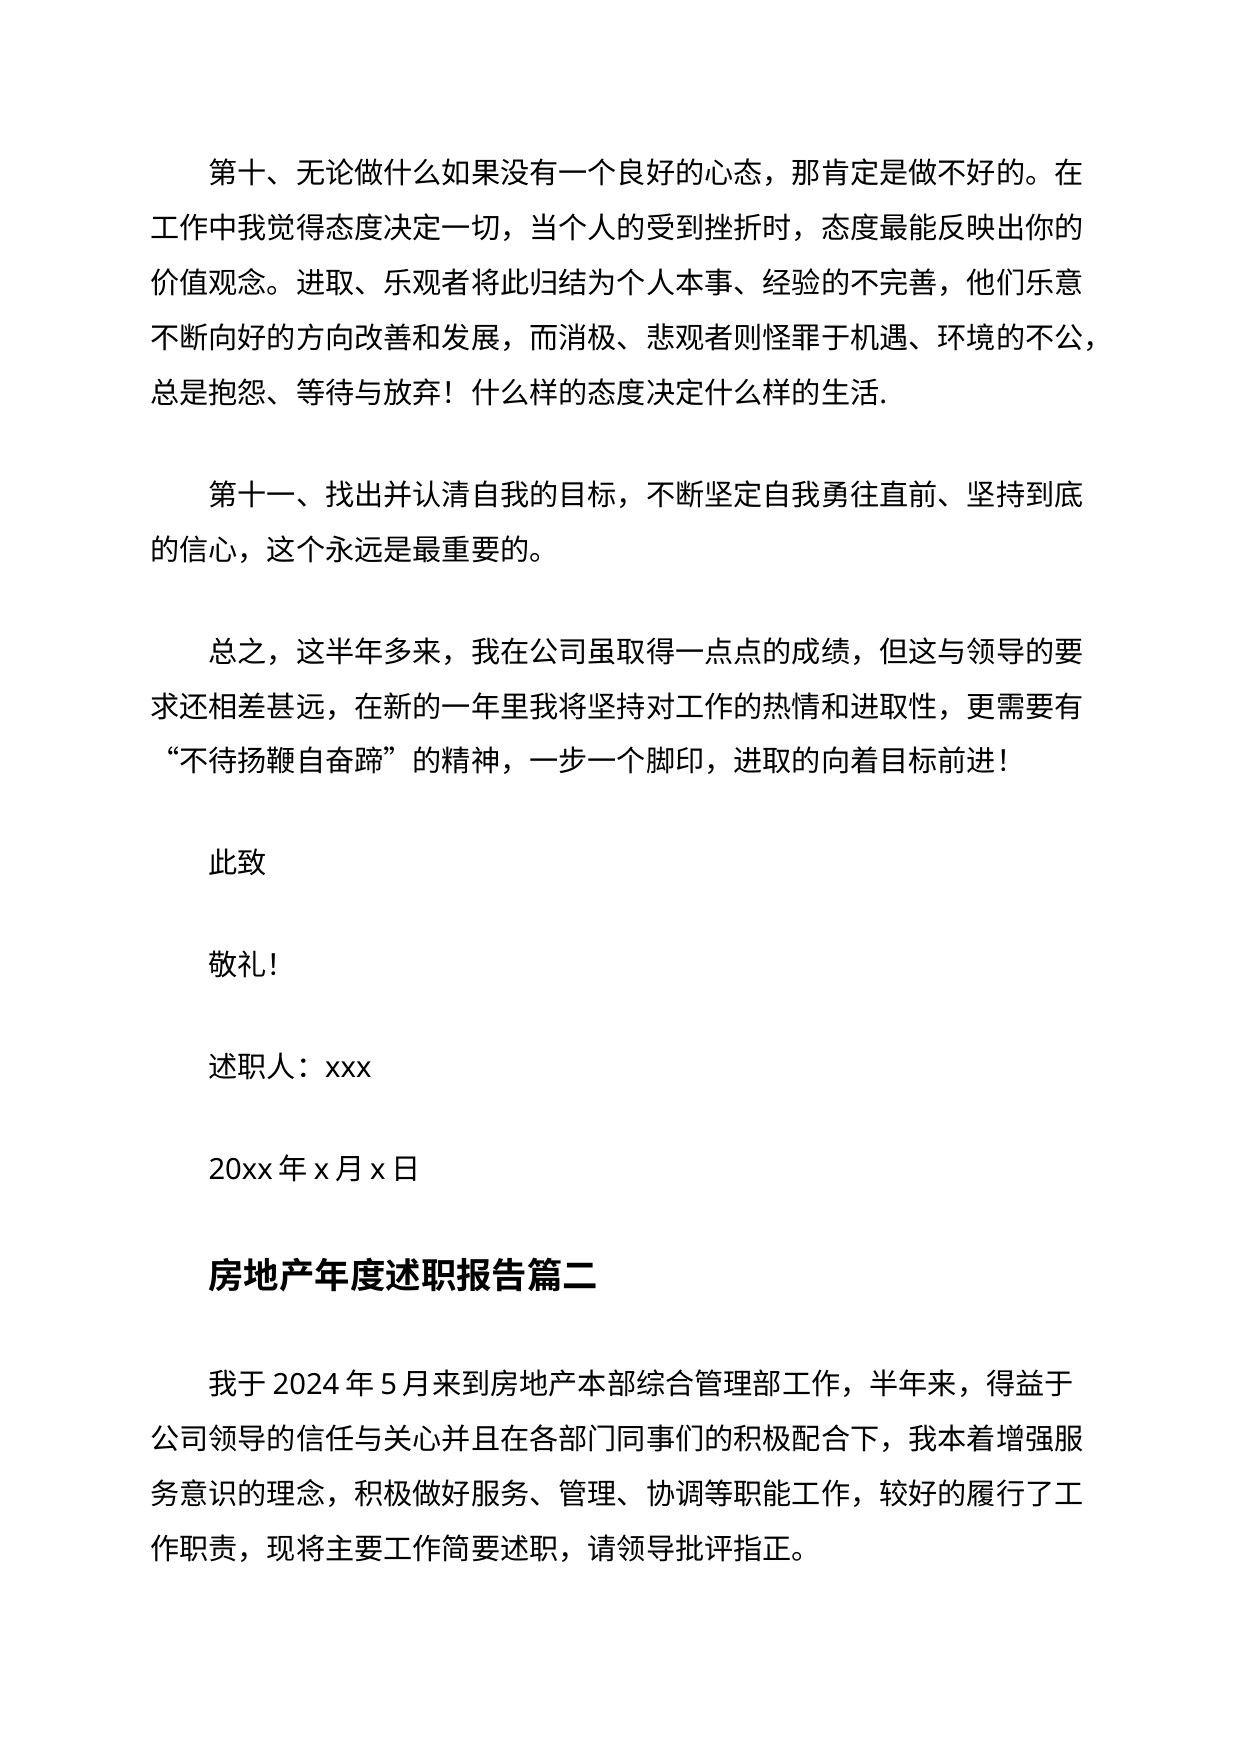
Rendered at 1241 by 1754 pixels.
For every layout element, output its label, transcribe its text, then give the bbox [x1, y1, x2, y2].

text 第十、无论做什么如果没有一个良好的心态，那肯定是做不好的。在工作中我觉得态度决定一切，当个人的受到挫折时，态度最能反映出你的价值观念。进取、乐观者将此归结为个人本事、经验的不完善，他们乐意不断向好的方向改善和发展，而消极、悲观者则怪罪于机遇、环境的不公，总是抱怨、等待与放弃！什么样的态度决定什么样的生活. [150, 150, 1090, 412]
text 20xx年x月x日 [150, 1145, 1090, 1188]
text 总之，这半年多来，我在公司虽取得一点点的成绩，但这与领导的要求还相差甚远，在新的一年里我将坚持对工作的热情和进取性，更需要有“不待扬鞭自奋蹄”的精神，一步一个脚印，进取的向着目标前进！ [150, 628, 1090, 780]
text 我于2024年5月来到房地产本部综合管理部工作，半年来，得益于公司领导的信任与关心并且在各部门同事们的积极配合下，我本着增强服务意识的理念，积极做好服务、管理、协调等职能工作，较好的履行了工作职责，现将主要工作简要述职，请领导批评指正。 [150, 1361, 1090, 1568]
text 述职人：xxx [150, 1043, 1090, 1086]
text 敬礼！ [150, 942, 1090, 984]
text 第十一、找出并认清自我的目标，不断坚定自我勇往直前、坚持到底的信心，这个永远是最重要的。 [150, 472, 1090, 569]
text 此致 [150, 840, 1090, 882]
text 房地产年度述职报告篇二 [150, 1247, 1090, 1298]
